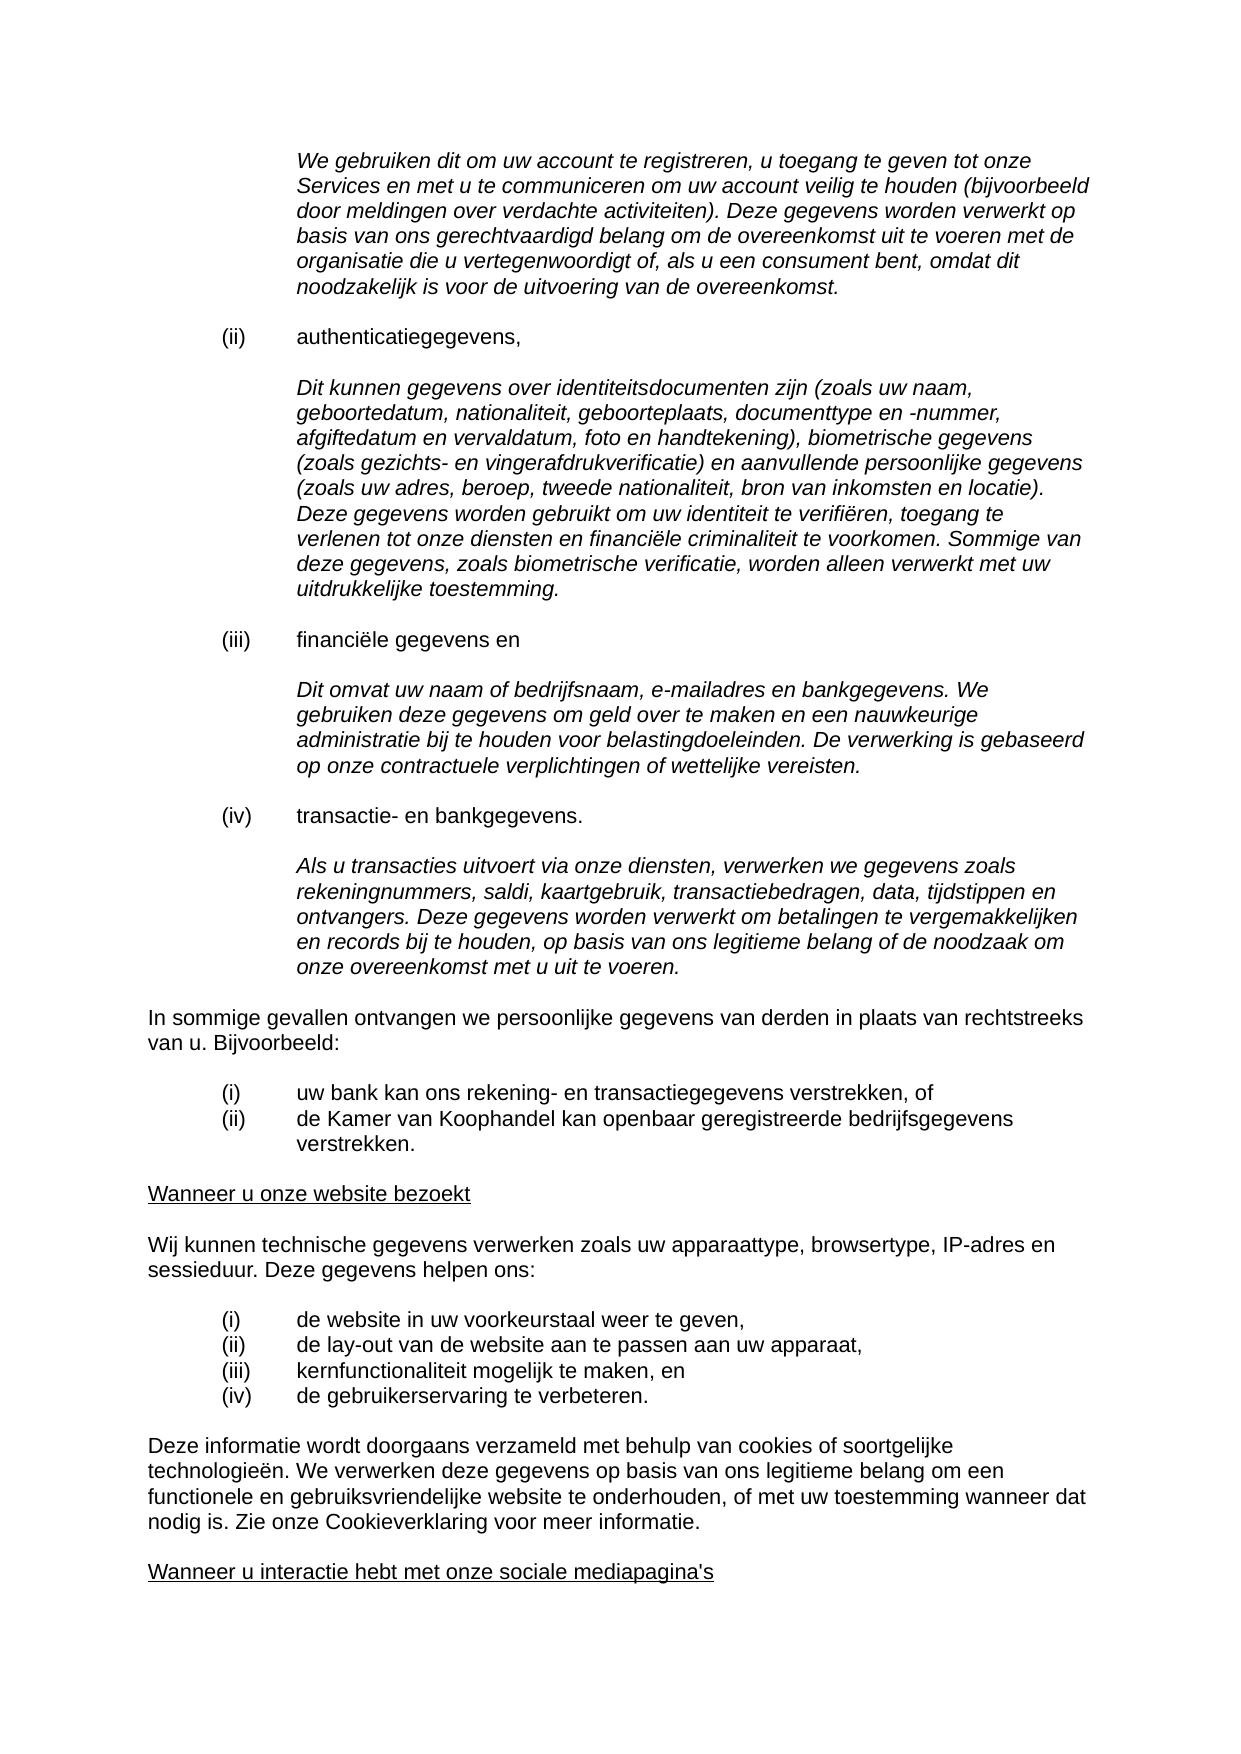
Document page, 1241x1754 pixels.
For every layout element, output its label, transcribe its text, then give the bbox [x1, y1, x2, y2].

list uw bank kan ons rekening- en transactiegegevens verstrekken, of [221, 1080, 1093, 1106]
list de lay-out van de website aan te passen aan uw apparaat, [221, 1332, 1093, 1358]
text Deze informatie wordt doorgaans verzameld met behulp van cookies of soortgelijke technologieën. We verwerken deze gegevens op basis van ons legitieme belang om een functionele en gebruiksvriendelijke website te onderhouden, of met uw toestemming wanneer dat nodig is. Zie onze Cookieverklaring voor meer informatie. [148, 1433, 1093, 1534]
list de Kamer van Koophandel kan openbaar geregistreerde bedrijfsgegevens verstrekken. [221, 1106, 1093, 1156]
list Dit omvat uw naam of bedrijfsnaam, e-mailadres en bankgegevens. We gebruiken deze gegevens om geld over te maken en een nauwkeurige administratie bij te houden voor belastingdoeleinden. De verwerking is gebaseerd op onze contractuele verplichtingen of wettelijke vereisten. [296, 677, 1093, 778]
list authenticatiegegevens, [221, 324, 1093, 349]
list financiële gegevens en [221, 627, 1093, 652]
list de gebruikerservaring te verbeteren. [221, 1383, 1093, 1408]
text Wanneer u interactie hebt met onze sociale mediapagina's [148, 1559, 1093, 1584]
text Wanneer u onze website bezoekt [148, 1181, 1093, 1206]
list Als u transacties uitvoert via onze diensten, verwerken we gegevens zoals rekeningnummers, saldi, kaartgebruik, transactiebedragen, data, tijdstippen en ontvangers. Deze gegevens worden verwerkt om betalingen te vergemakkelijken en records bij te houden, op basis van ons legitieme belang of de noodzaak om onze overeenkomst met u uit te voeren. [296, 853, 1093, 979]
text Wij kunnen technische gegevens verwerken zoals uw apparaattype, browsertype, IP-adres en sessieduur. Deze gegevens helpen ons: [148, 1232, 1093, 1282]
list Dit kunnen gegevens over identiteitsdocumenten zijn (zoals uw naam, geboortedatum, nationaliteit, geboorteplaats, documenttype en -nummer, afgiftedatum en vervaldatum, foto en handtekening), biometrische gegevens (zoals gezichts- en vingerafdrukverificatie) en aanvullende persoonlijke gegevens (zoals uw adres, beroep, tweede nationaliteit, bron van inkomsten en locatie). Deze gegevens worden gebruikt om uw identiteit te verifiëren, toegang te verlenen tot onze diensten en financiële criminaliteit te voorkomen. Sommige van deze gegevens, zoals biometrische verificatie, worden alleen verwerkt met uw uitdrukkelijke toestemming. [296, 374, 1093, 601]
text In sommige gevallen ontvangen we persoonlijke gegevens van derden in plaats van rechtstreeks van u. Bijvoorbeeld: [148, 1005, 1093, 1055]
list kernfunctionaliteit mogelijk te maken, en [221, 1358, 1093, 1383]
list de website in uw voorkeurstaal weer te geven, [221, 1307, 1093, 1332]
list transactie- en bankgegevens. [221, 803, 1093, 828]
list We gebruiken dit om uw account te registreren, u toegang te geven tot onze Services en met u te communiceren om uw account veilig te houden (bijvoorbeeld door meldingen over verdachte activiteiten). Deze gegevens worden verwerkt op basis van ons gerechtvaardigd belang om de overeenkomst uit te voeren met de organisatie die u vertegenwoordigt of, als u een consument bent, omdat dit noodzakelijk is voor de uitvoering van de overeenkomst. [296, 148, 1093, 299]
